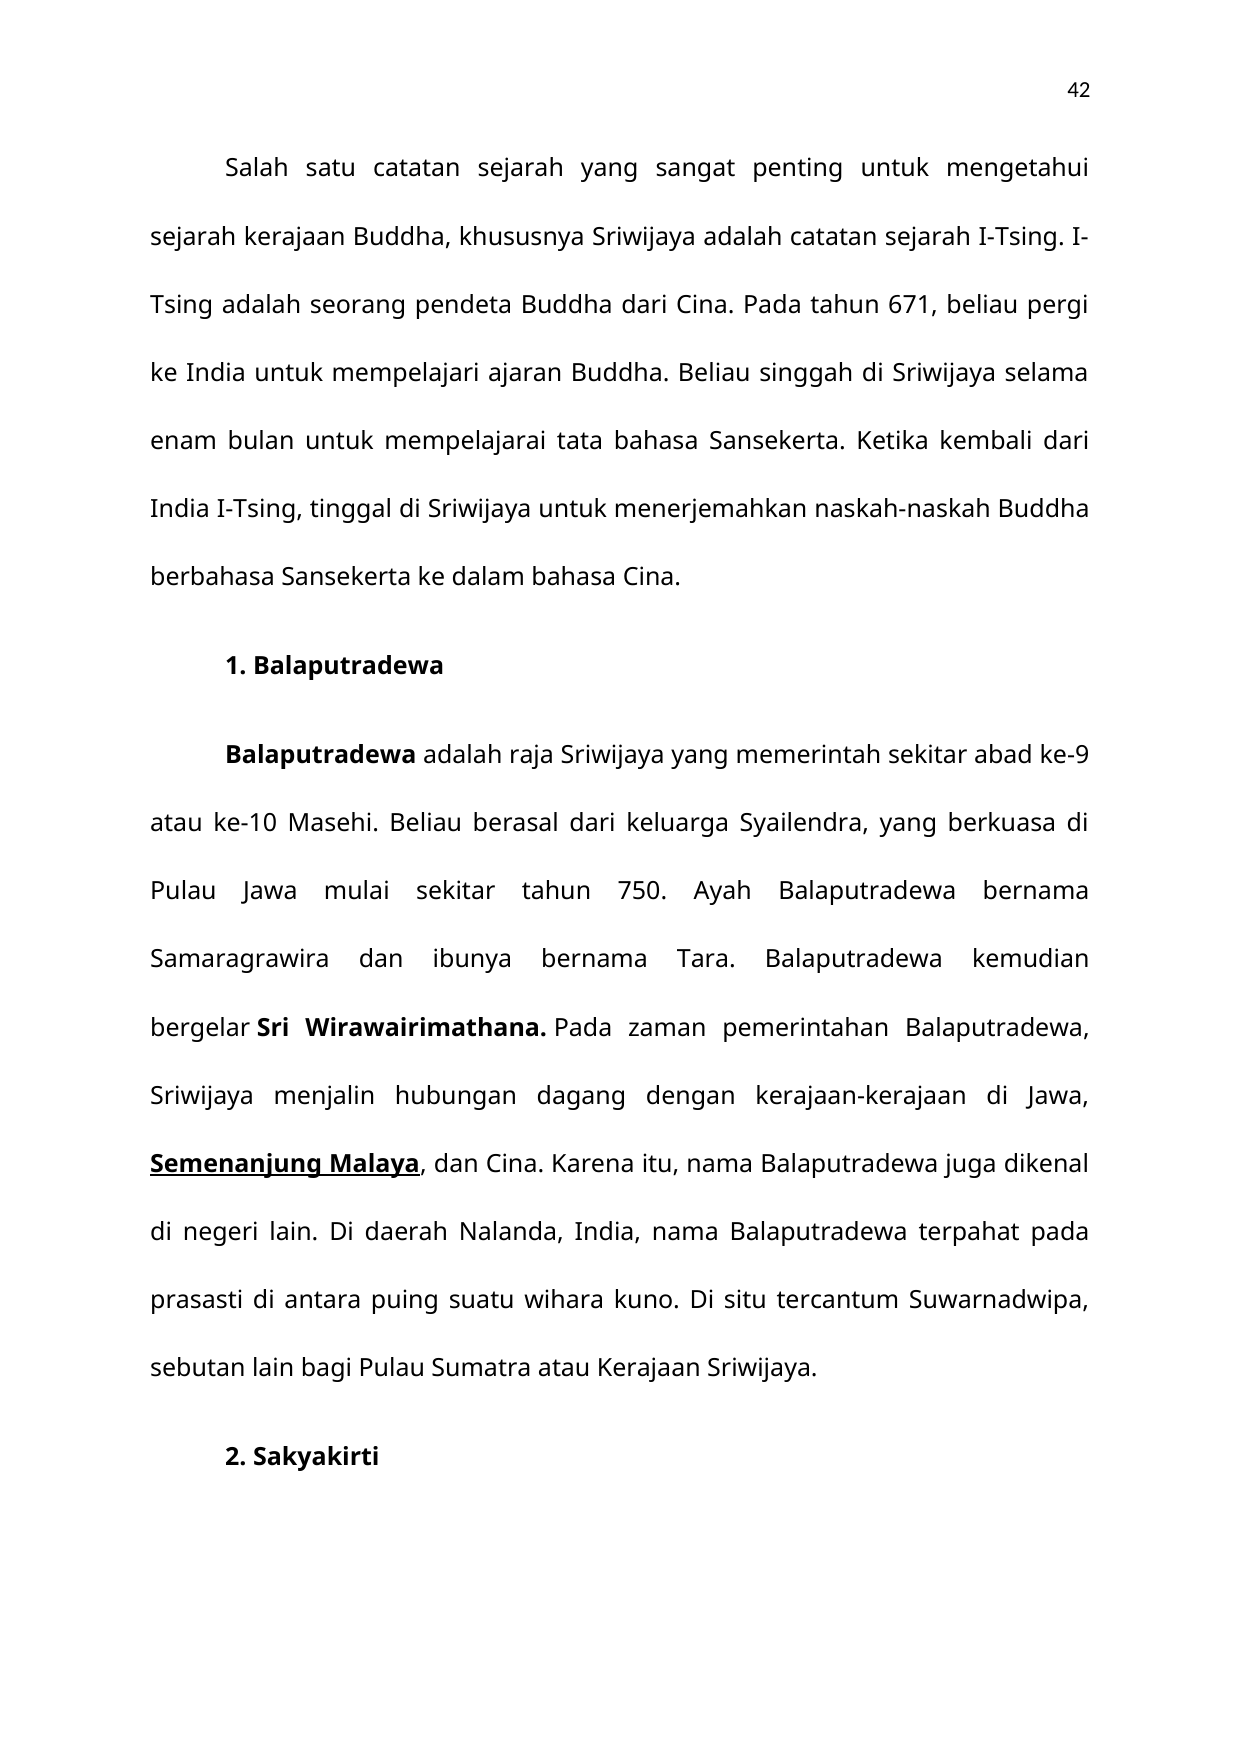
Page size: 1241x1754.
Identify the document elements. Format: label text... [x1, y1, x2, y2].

text 2. Sakyakirti [150, 1439, 1090, 1473]
text Balaputradewa adalah raja Sriwijaya yang memerintah sekitar abad ke-9 atau ke-10 Masehi. Beliau berasal dari keluarga Syailendra, yang berkuasa di Pulau Jawa mulai sekitar tahun 750. Ayah Balaputradewa bernama Samaragrawira dan ibunya bernama Tara. Balaputradewa kemudian bergelar Sri Wirawairimathana. Pada zaman pemerintahan Balaputradewa, Sriwijaya menjalin hubungan dagang dengan kerajaan-kerajaan di Jawa, Semenanjung Malaya, dan Cina. Karena itu, nama Balaputradewa juga dikenal di negeri lain. Di daerah Nalanda, India, nama Balaputradewa terpahat pada prasasti di antara puing suatu wihara kuno. Di situ tercantum Suwarnadwipa, sebutan lain bagi Pulau Sumatra atau Kerajaan Sriwijaya. [150, 737, 1090, 1384]
text Salah satu catatan sejarah yang sangat penting untuk mengetahui sejarah kerajaan Buddha, khususnya Sriwijaya adalah catatan sejarah I-Tsing. I-Tsing adalah seorang pendeta Buddha dari Cina. Pada tahun 671, beliau pergi ke India untuk mempelajari ajaran Buddha. Beliau singgah di Sriwijaya selama enam bulan untuk mempelajarai tata bahasa Sansekerta. Ketika kembali dari India I-Tsing, tinggal di Sriwijaya untuk menerjemahkan naskah-naskah Buddha berbahasa Sansekerta ke dalam bahasa Cina. [150, 150, 1090, 593]
text 1. Balaputradewa [150, 648, 1090, 682]
